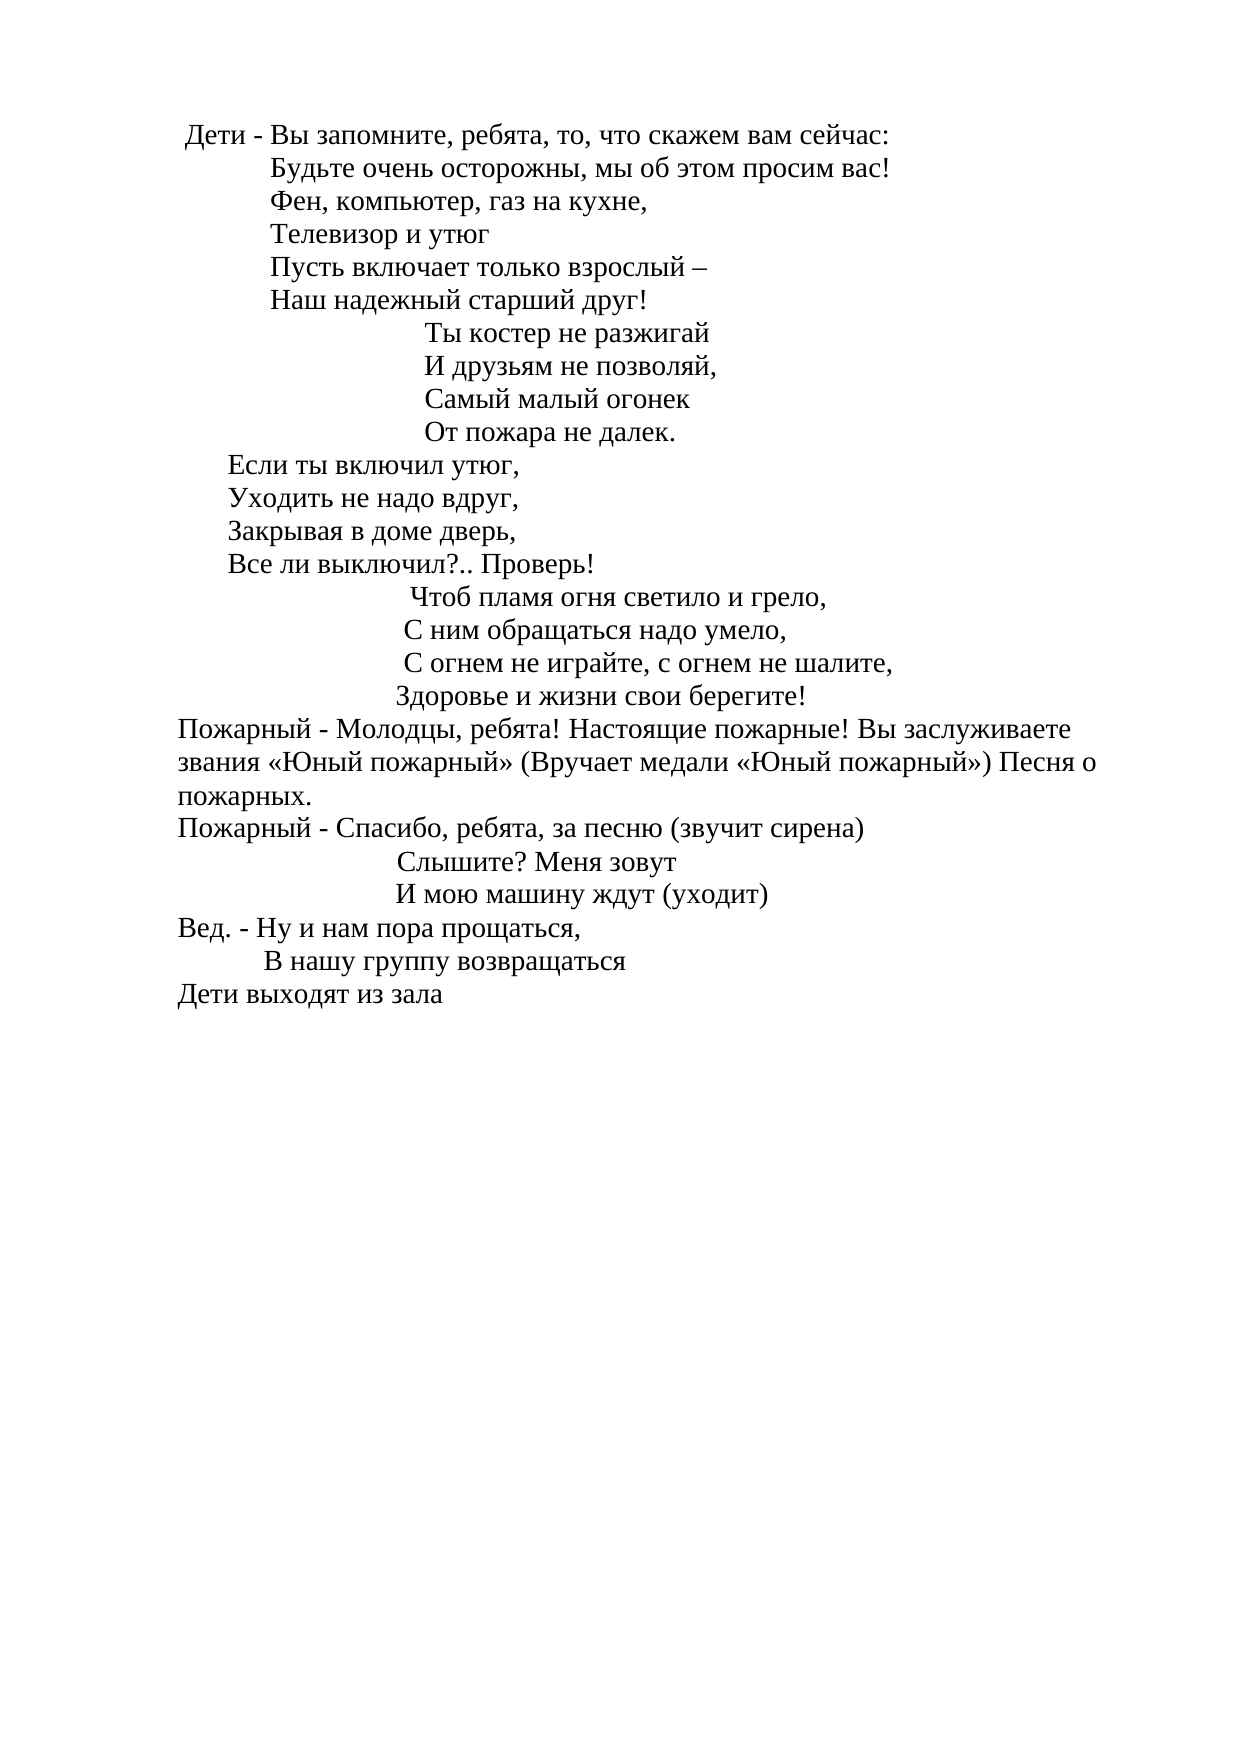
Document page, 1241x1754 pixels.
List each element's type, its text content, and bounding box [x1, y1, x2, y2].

text Будьте очень осторожны, мы об этом просим вас! [227, 151, 990, 184]
text Пожарный - Спасибо, ребята, за песню (звучит сирена) [177, 812, 1152, 844]
text Ты костер не разжигай [271, 316, 1152, 349]
text Телевизор и утюг [227, 217, 990, 250]
text В нашу группу возвращаться [177, 944, 720, 977]
text Вед. - Ну и нам пора прощаться, [177, 911, 882, 944]
text От пожара не далек. [227, 415, 768, 448]
text Пусть включает только взрослый – [227, 250, 990, 283]
text С ним обращаться надо умело, [265, 613, 1152, 646]
text С огнем не играйте, с огнем не шалите, [265, 646, 1152, 679]
text Здоровье и жизни свои берегите! [177, 679, 1152, 712]
text Чтоб пламя огня светило и грело, [264, 580, 1152, 613]
text Уходить не надо вдруг, [227, 481, 768, 514]
text Самый малый огонек [271, 382, 1152, 415]
text Пожарный - Молодцы, ребята! Настоящие пожарные! Вы заслуживаете звания «Юный пожарный» (Вручает медали «Юный пожарный») Песня о пожарных. [177, 712, 1152, 812]
text Слышите? Меня зовут [397, 844, 1152, 878]
text Закрывая в доме дверь, [227, 514, 768, 547]
text Фен, компьютер, газ на кухне, [227, 184, 990, 217]
text Если ты включил утюг, [227, 448, 768, 481]
text Все ли выключил?.. Проверь! [227, 547, 768, 580]
text И друзьям не позволяй, [271, 349, 1152, 382]
text Дети - Вы запомните, ребята, то, что скажем вам сейчас: [177, 118, 1152, 151]
text И мою машину ждут (уходит) [177, 878, 882, 911]
text Дети выходят из зала [177, 977, 720, 1010]
text Наш надежный старший друг! [227, 283, 990, 316]
